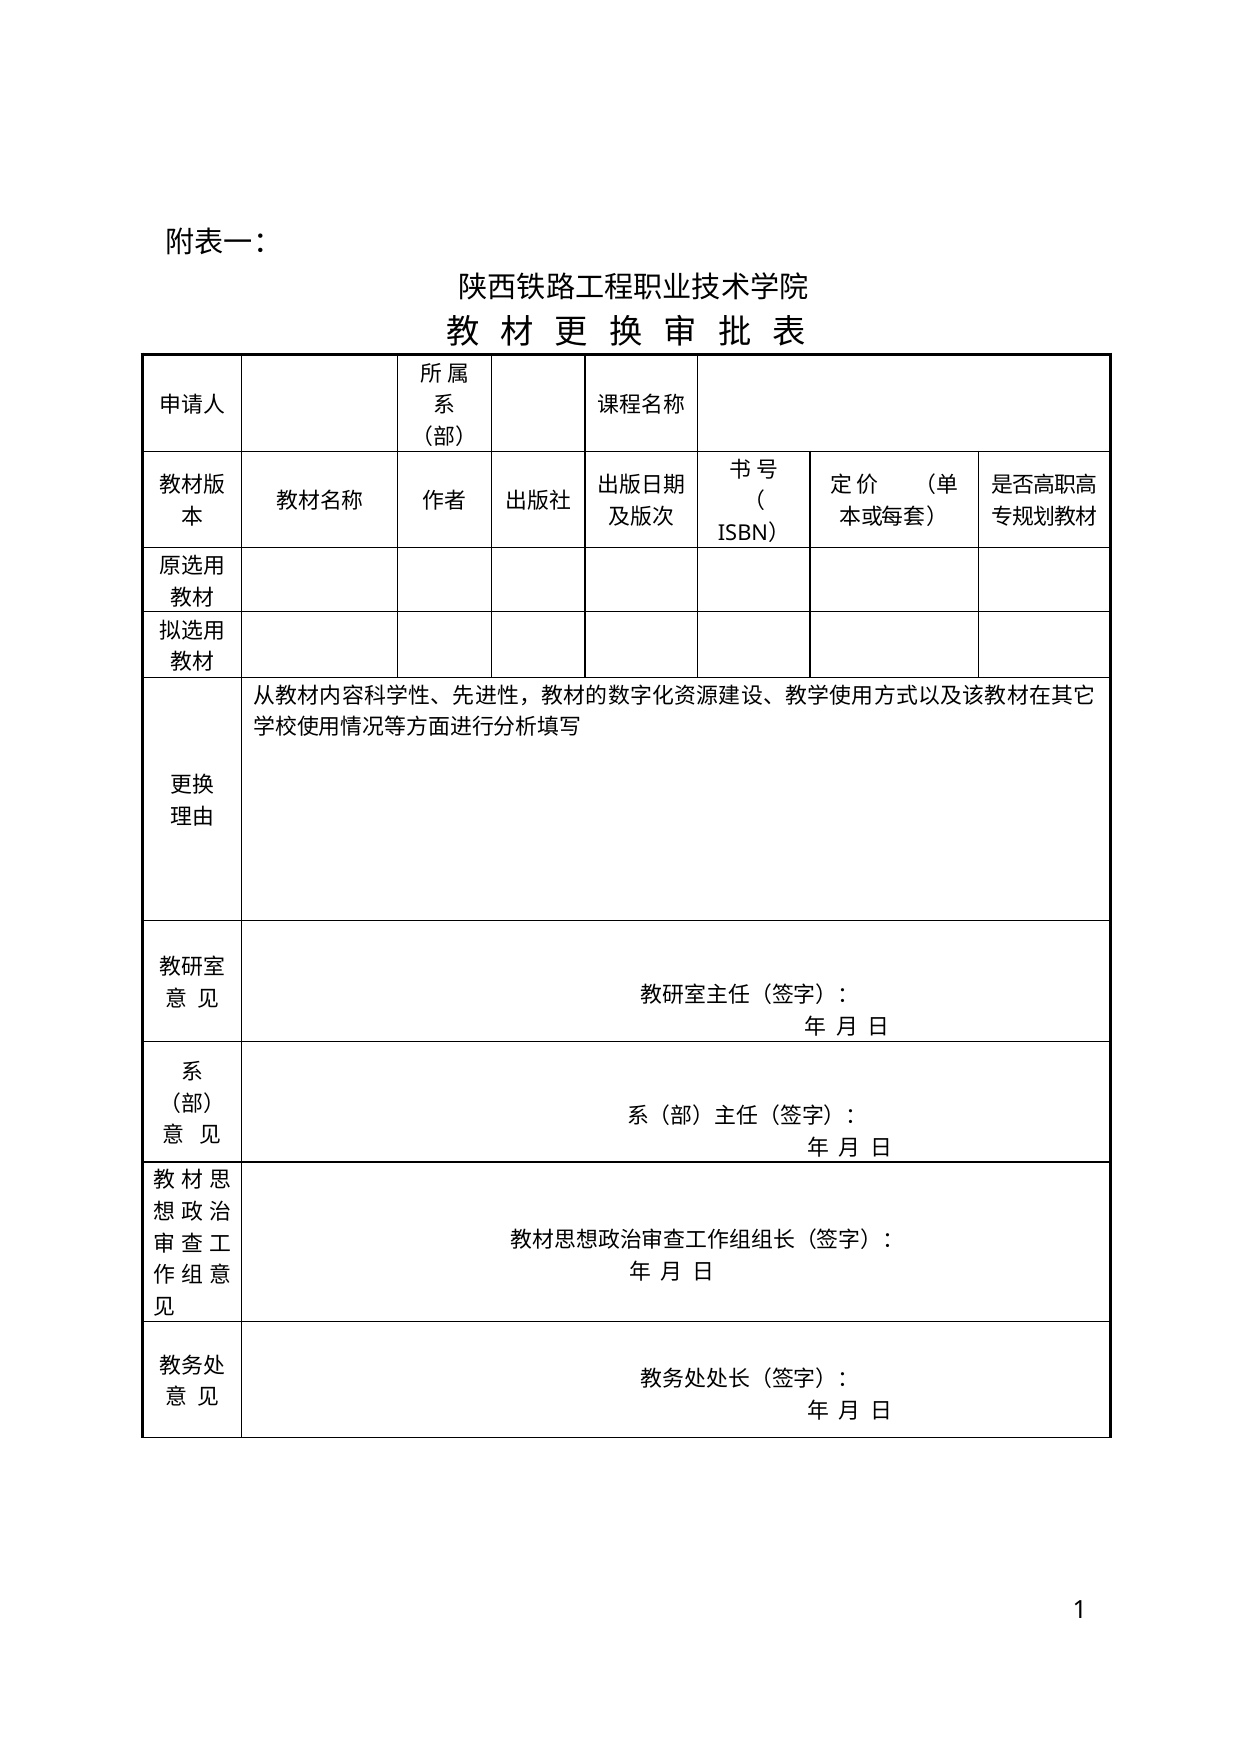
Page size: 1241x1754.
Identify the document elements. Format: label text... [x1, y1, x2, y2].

table_cell [242, 612, 397, 677]
table_cell 定 价 （单本或每套 ） [811, 452, 978, 547]
text 教 材 更 换 审 批 表 [165, 307, 1087, 352]
table_cell [811, 612, 978, 677]
table_cell 从教材内容科学性、先进性，教材的数字化资源建设、教学使用方式以及该教材在其它学校使用情况等方面进行分析填写 [242, 678, 1109, 920]
table_cell [698, 612, 809, 677]
table_cell 系（部）主任（签字）： 年 月 日 [242, 1042, 1109, 1161]
table_header [242, 356, 397, 451]
table_cell 教务处 意 见 [144, 1322, 241, 1437]
table_cell 拟选用 教材 [144, 612, 241, 677]
table_cell 教材版本 [144, 452, 241, 547]
text 陕西铁路工程职业技术学院 [165, 261, 1087, 307]
table_cell 原选用 教材 [144, 548, 241, 611]
table_cell 作者 [398, 452, 491, 547]
table_cell [979, 548, 1109, 611]
table_cell [492, 612, 584, 677]
table_cell [398, 548, 491, 611]
table_cell [586, 548, 697, 611]
table_cell [398, 612, 491, 677]
table_cell 系（部） 意 见 [144, 1042, 241, 1161]
table_cell 教材思想政治审查工作组组长（签字）： 年 月 日 [242, 1163, 1109, 1321]
table_cell 出版日期及版次 [586, 452, 697, 547]
table_cell 教研室主任（签字）： 年 月 日 [242, 921, 1109, 1041]
table_cell 书 号（ISBN） [698, 452, 809, 547]
table_cell 教材名称 [242, 452, 397, 547]
table_header 课程名称 [586, 356, 697, 451]
table_cell [492, 548, 584, 611]
table_header 申请人 [144, 356, 241, 451]
table_cell [586, 612, 697, 677]
table_header 所 属 系（部） [398, 356, 491, 451]
table_cell 出版社 [492, 452, 584, 547]
table_cell 教材思想政治审查工作组意见 [144, 1163, 241, 1321]
table_header [698, 356, 1109, 451]
table_cell [242, 548, 397, 611]
table_cell 更换 理由 [144, 678, 241, 920]
table_cell [811, 548, 978, 611]
table_header [492, 356, 584, 451]
table_cell 是否高职高专规划教材 [979, 452, 1109, 547]
table_cell 教务处处长（签字）： 年 月 日 [242, 1322, 1109, 1437]
table_cell 教研室 意 见 [144, 921, 241, 1041]
text 附表一： [165, 218, 1087, 261]
table_cell [979, 612, 1109, 677]
table_cell [698, 548, 809, 611]
